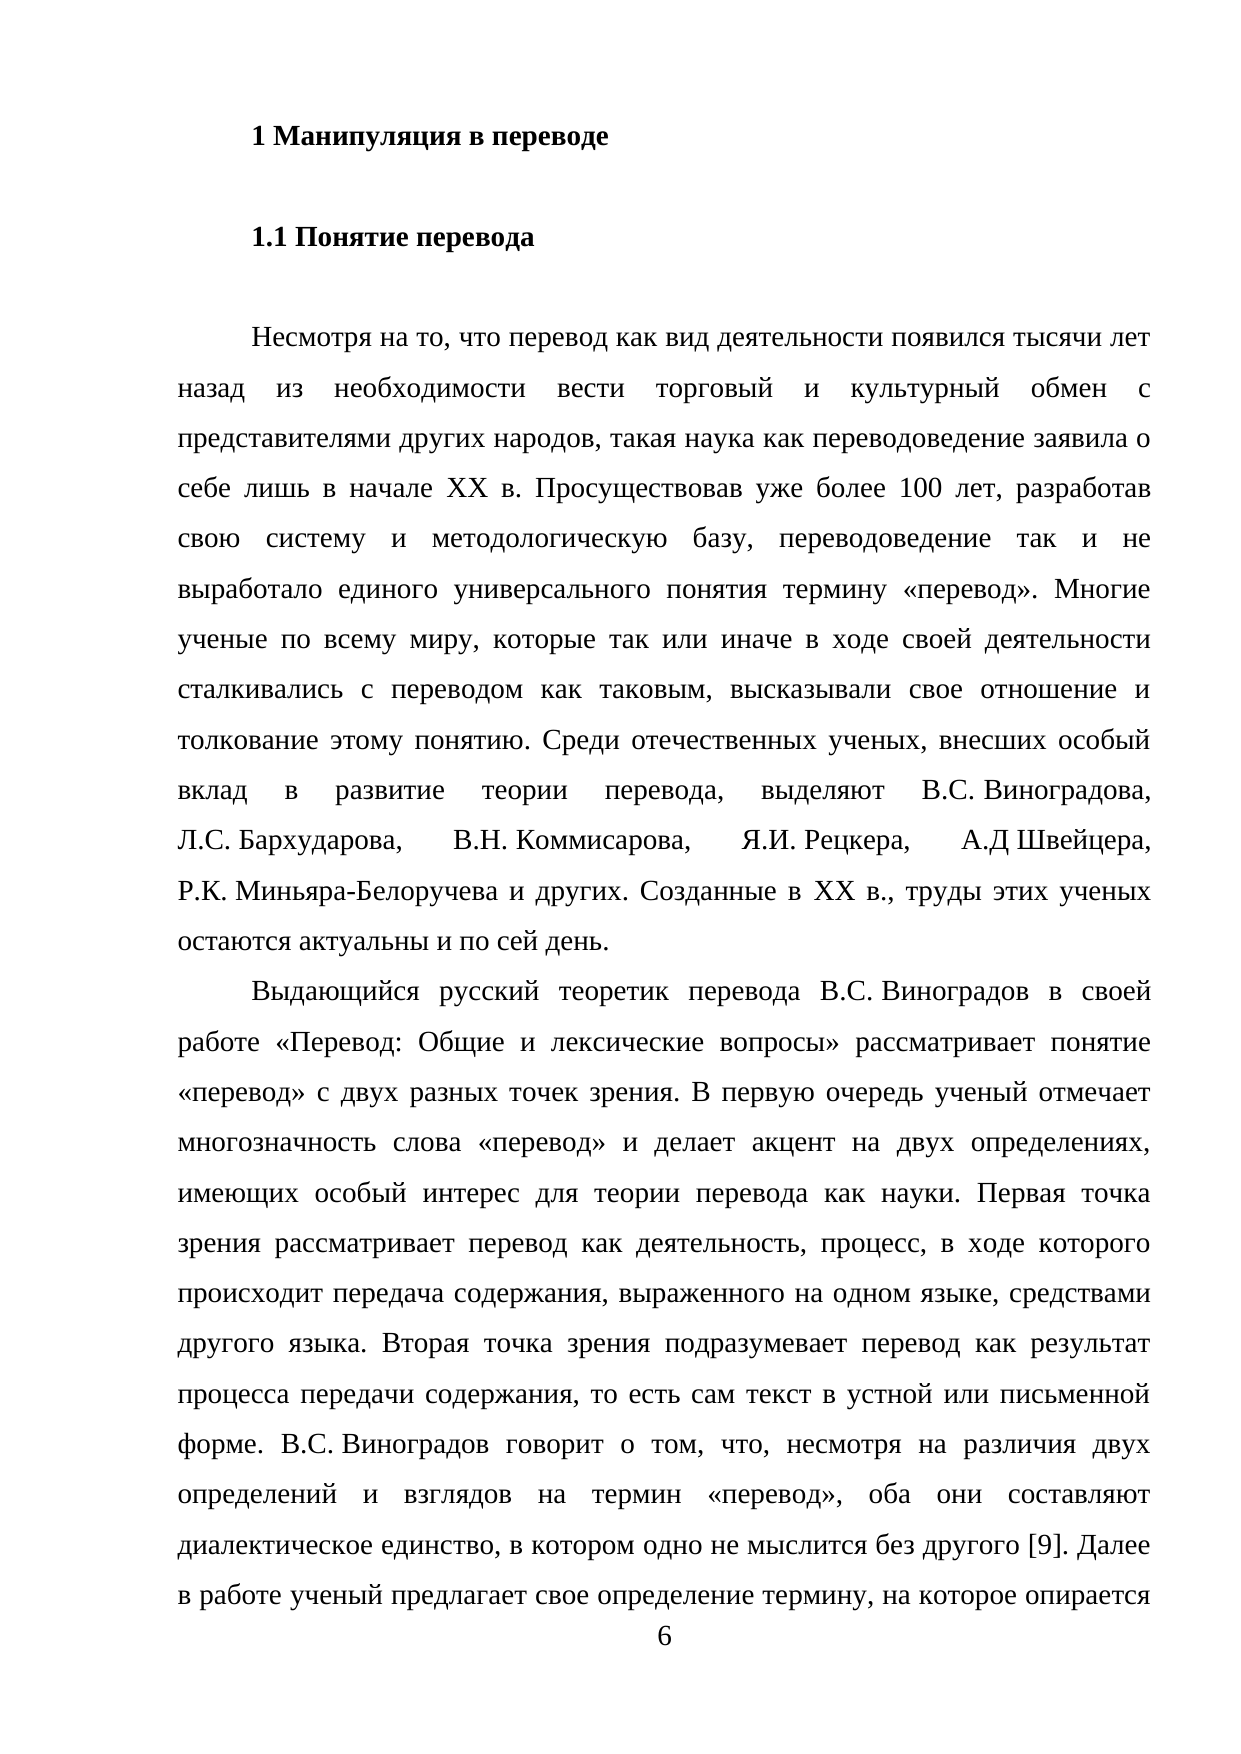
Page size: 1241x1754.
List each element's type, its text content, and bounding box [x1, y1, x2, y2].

text Несмотря на то, что перевод как вид деятельности появился тысячи лет назад из необходимости вести торговый и культурный обмен с представителями других народов, такая наука как переводоведение заявила о себе лишь в начале XX в. Просуществовав уже более 100 лет, разработав свою систему и методологическую базу, переводоведение так и не выработало единого универсального понятия термину «перевод». Многие ученые по всему миру, которые так или иначе в ходе своей деятельности сталкивались с переводом как таковым, высказывали свое отношение и толкование этому понятию. Среди отечественных ученых, внесших особый вклад в развитие теории перевода, выделяют В.С. Виноградова, Л.С. Бархударова, В.Н. Коммисарова, Я.И. Рецкера, А.Д Швейцера, Р.К. Миньяра-Белоручева и других. Созданные в XX в., труды этих ученых остаются актуальны и по сей день. [177, 319, 1152, 957]
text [177, 973, 1152, 1611]
text 1 Манипуляция в переводе [177, 118, 1152, 152]
text 1.1 Понятие перевода [177, 219, 1152, 252]
